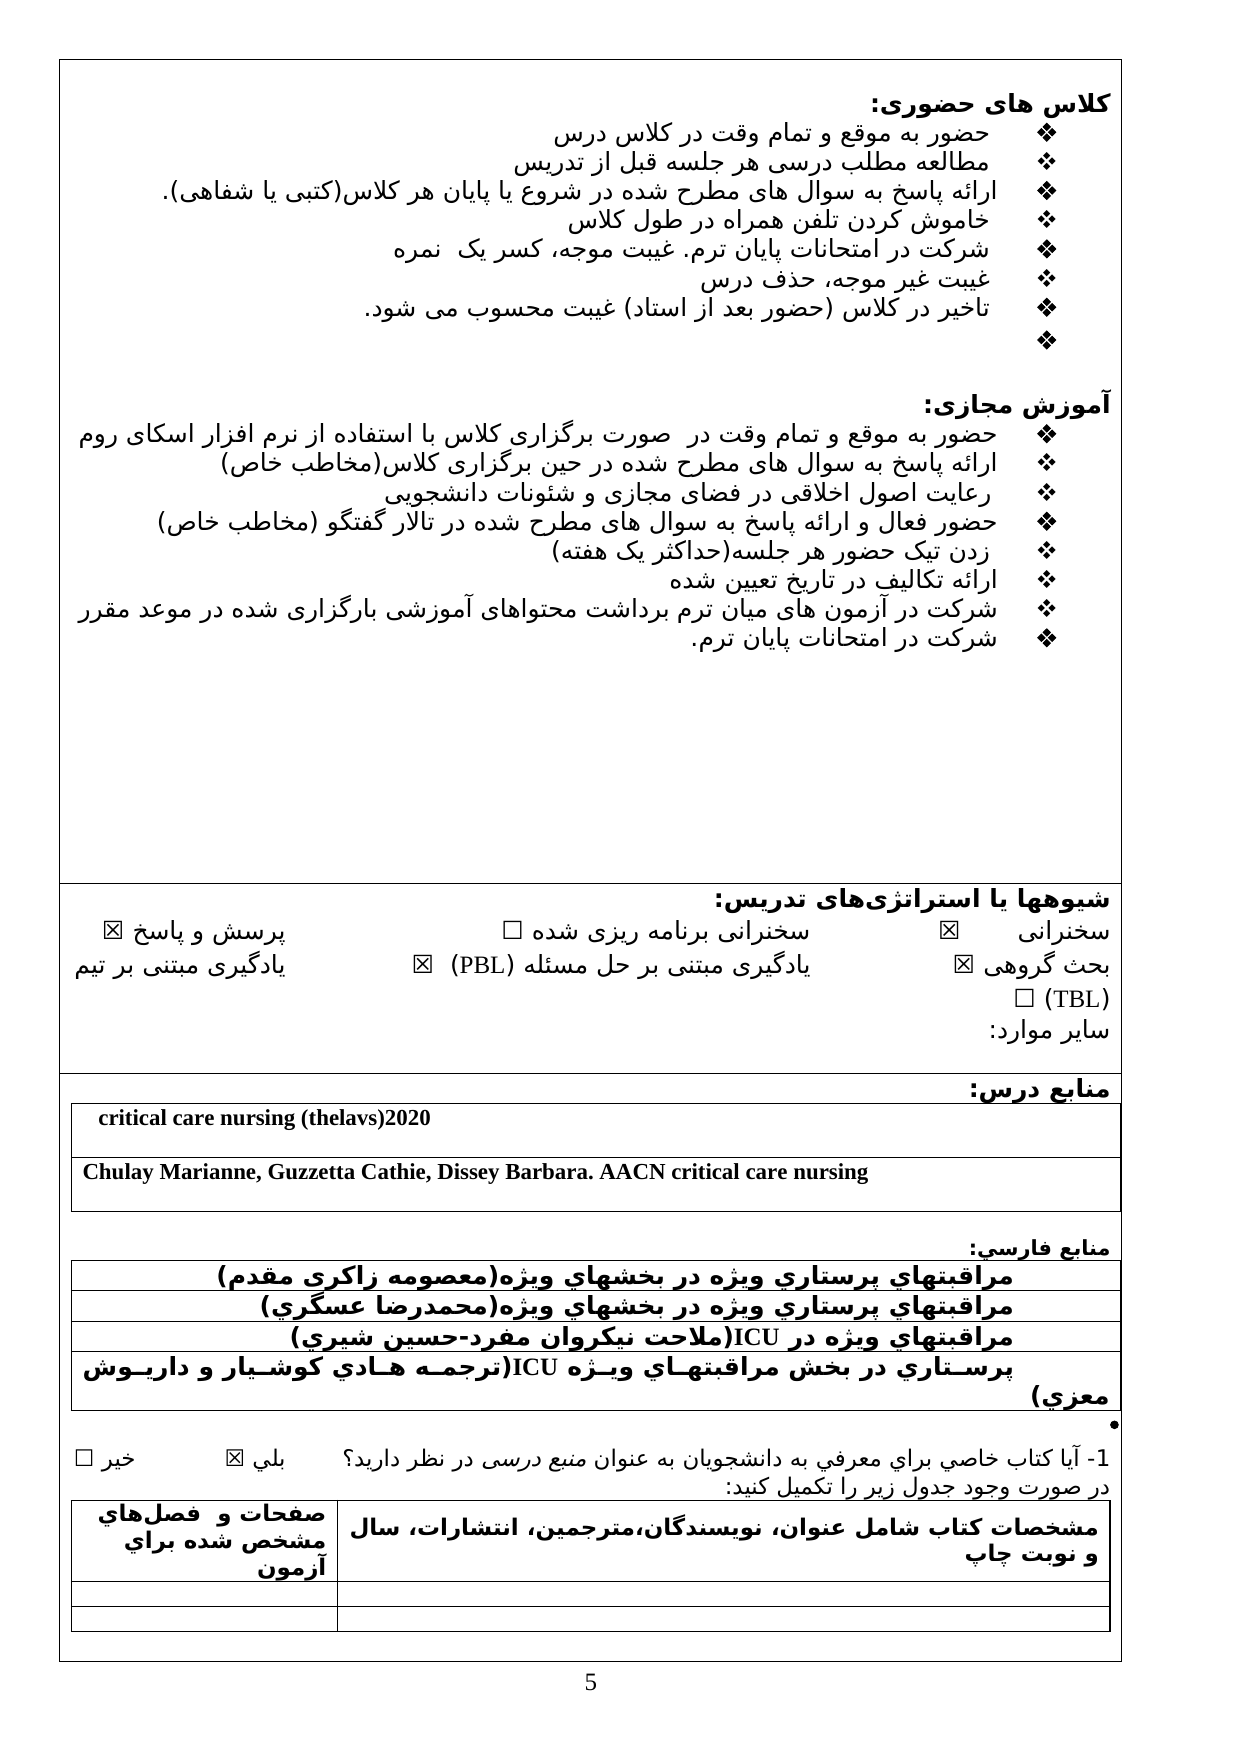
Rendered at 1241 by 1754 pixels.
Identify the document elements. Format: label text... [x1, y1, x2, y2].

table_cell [60, 60, 1121, 883]
table_cell شیوهها یا استراتژی‌های تدریس: سخنرانی سخنرانی برنامه ریزی شده پرسش و پاسخ بحث گروهی یادگیری مبتنی بر حل مسئله (PBL) یادگیری مبتنی بر تیم (TBL) سایر موارد: [60, 884, 1121, 1073]
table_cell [60, 1074, 1121, 1661]
